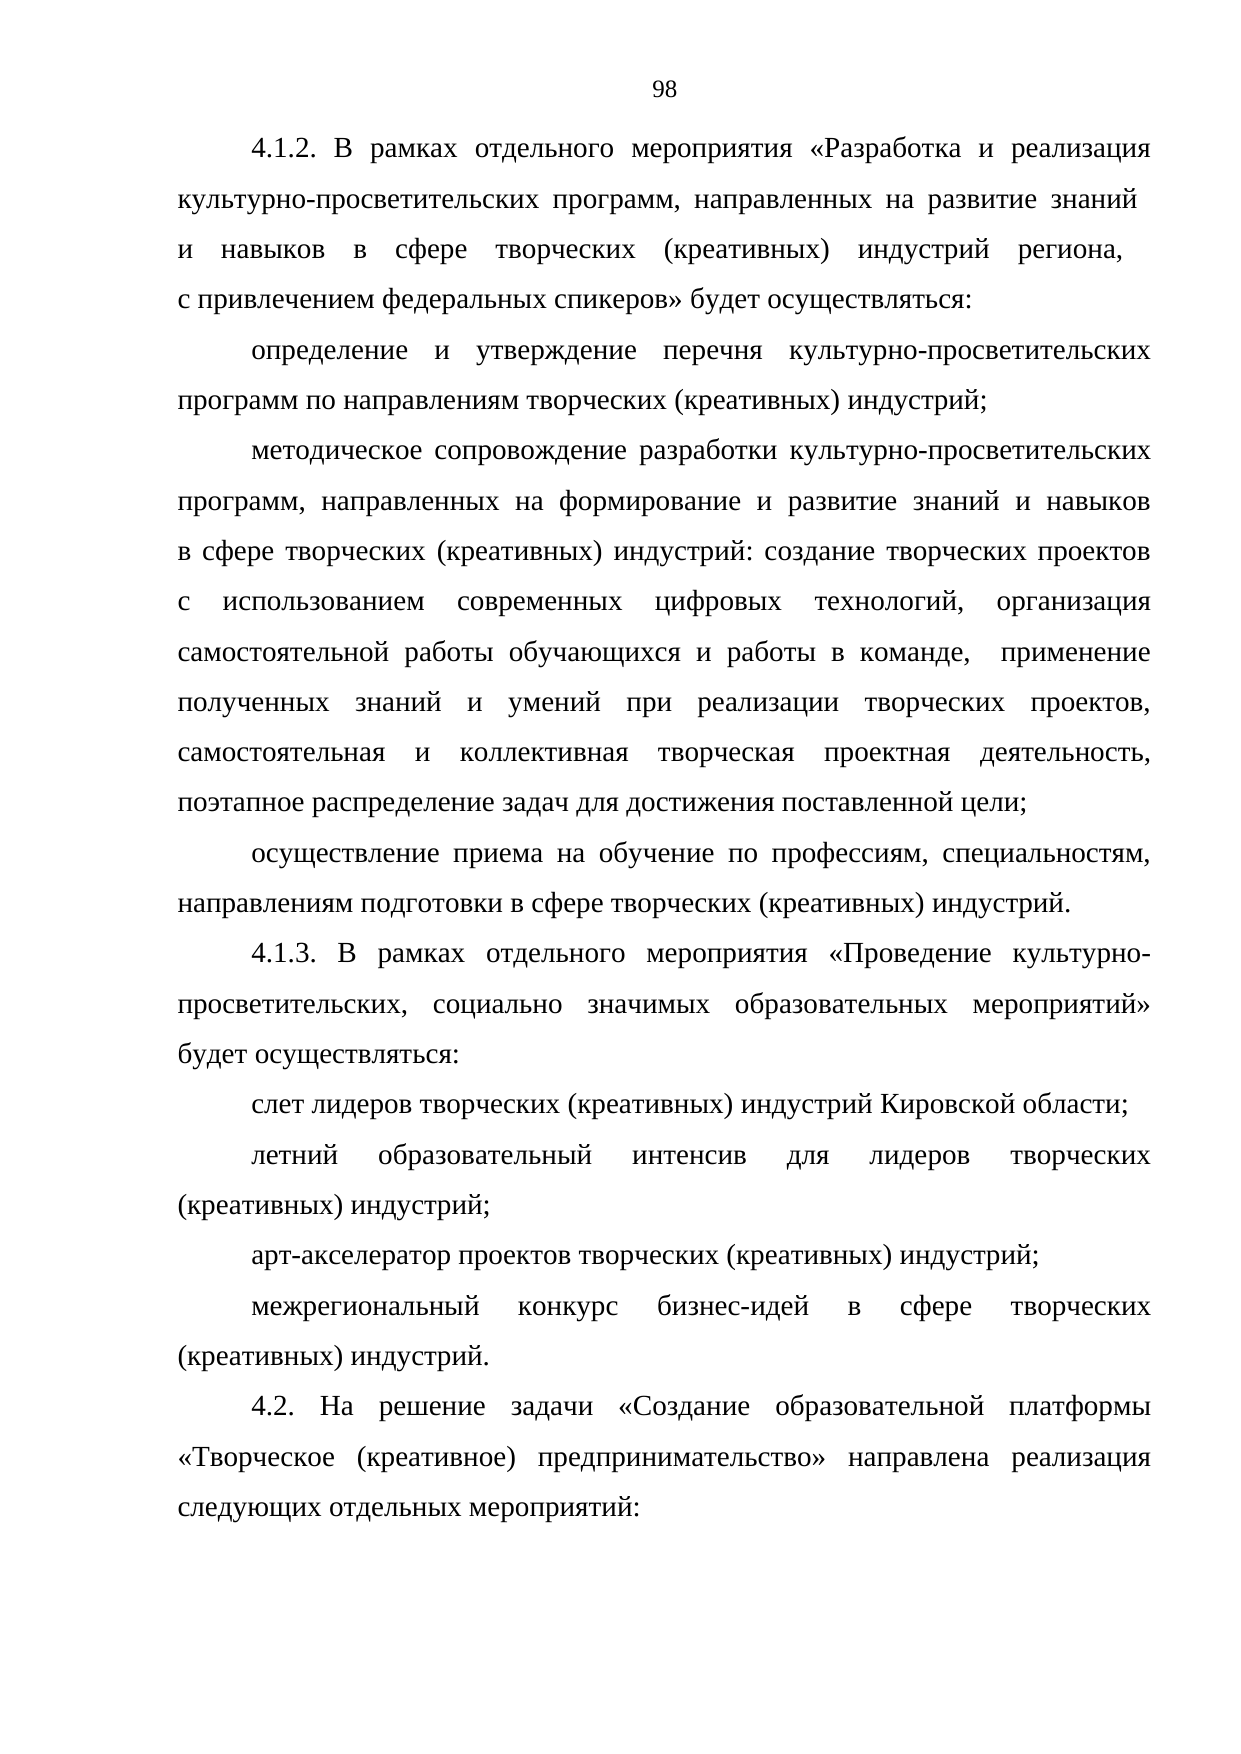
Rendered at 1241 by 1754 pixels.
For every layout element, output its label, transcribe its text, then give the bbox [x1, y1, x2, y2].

text 4.1.2. В рамках отдельного мероприятия «Разработка и реализация культурно-просветительских программ, направленных на развитие знаний и навыков в сфере творческих (креативных) индустрий региона, с привлечением федеральных спикеров» будет осуществляться: [177, 131, 1152, 315]
text методическое сопровождение разработки культурно-просветительских программ, направленных на формирование и развитие знаний и навыков в сфере творческих (креативных) индустрий: создание творческих проектов с использованием современных цифровых технологий, организация самостоятельной работы обучающихся и работы в команде, применение полученных знаний и умений при реализации творческих проектов, самостоятельная и коллективная творческая проектная деятельность, поэтапное распределение задач для достижения поставленной цели; [177, 432, 1152, 818]
text определение и утверждение перечня культурно-просветительских программ по направлениям творческих (креативных) индустрий; [177, 332, 1152, 416]
text межрегиональный конкурс бизнес-идей в сфере творческих (креативных) индустрий. [177, 1288, 1152, 1372]
text слет лидеров творческих (креативных) индустрий Кировской области; [177, 1086, 1152, 1120]
text летний образовательный интенсив для лидеров творческих (креативных) индустрий; [177, 1137, 1152, 1221]
text арт-акселератор проектов творческих (креативных) индустрий; [177, 1237, 1152, 1271]
text 4.1.3. В рамках отдельного мероприятия «Проведение культурно-просветительских, социально значимых образовательных мероприятий» будет осуществляться: [177, 936, 1152, 1070]
text 4.2. На решение задачи «Создание образовательной платформы «Творческое (креативное) предпринимательство» направлена реализация следующих отдельных мероприятий: [177, 1388, 1152, 1522]
text осуществление приема на обучение по профессиям, специальностям, направлениям подготовки в сфере творческих (креативных) индустрий. [177, 835, 1152, 919]
